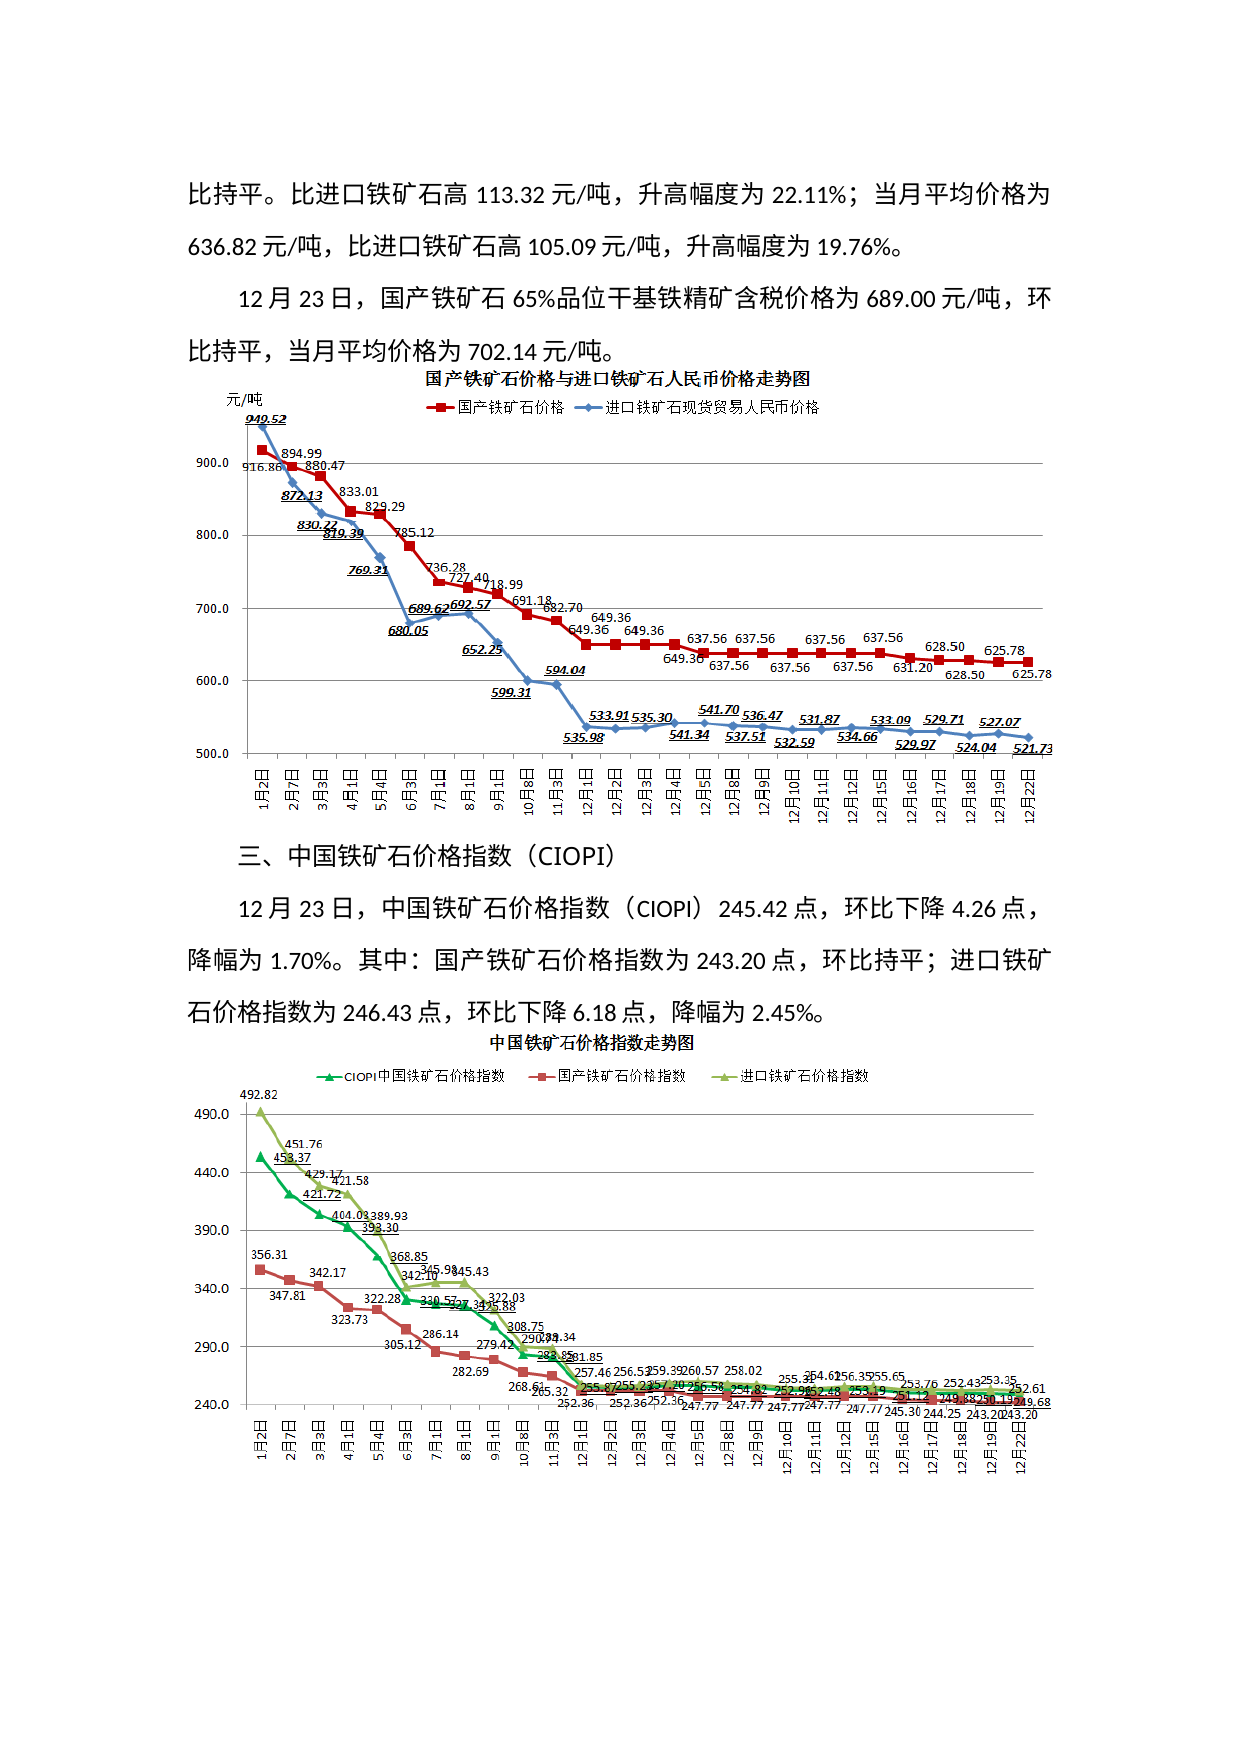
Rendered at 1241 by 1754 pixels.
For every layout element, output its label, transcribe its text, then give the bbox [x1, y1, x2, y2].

text 12月23日，国产铁矿石65%品位干基铁精矿含税价格为689.00元/吨，环比持平，当月平均价格为702.14元/吨。 [187, 266, 1053, 370]
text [187, 162, 1053, 266]
picture [188, 1032, 1053, 1474]
text 三、中国铁矿石价格指数（CIOPI） [187, 824, 1053, 876]
picture [188, 370, 1053, 824]
text 12月23日，中国铁矿石价格指数（CIOPI）245.42点，环比下降4.26点，降幅为1.70%。其中：国产铁矿石价格指数为243.20点，环比持平；进口铁矿石价格指数为246.43点，环比下降6.18点，降幅为2.45%。 [187, 876, 1053, 1032]
